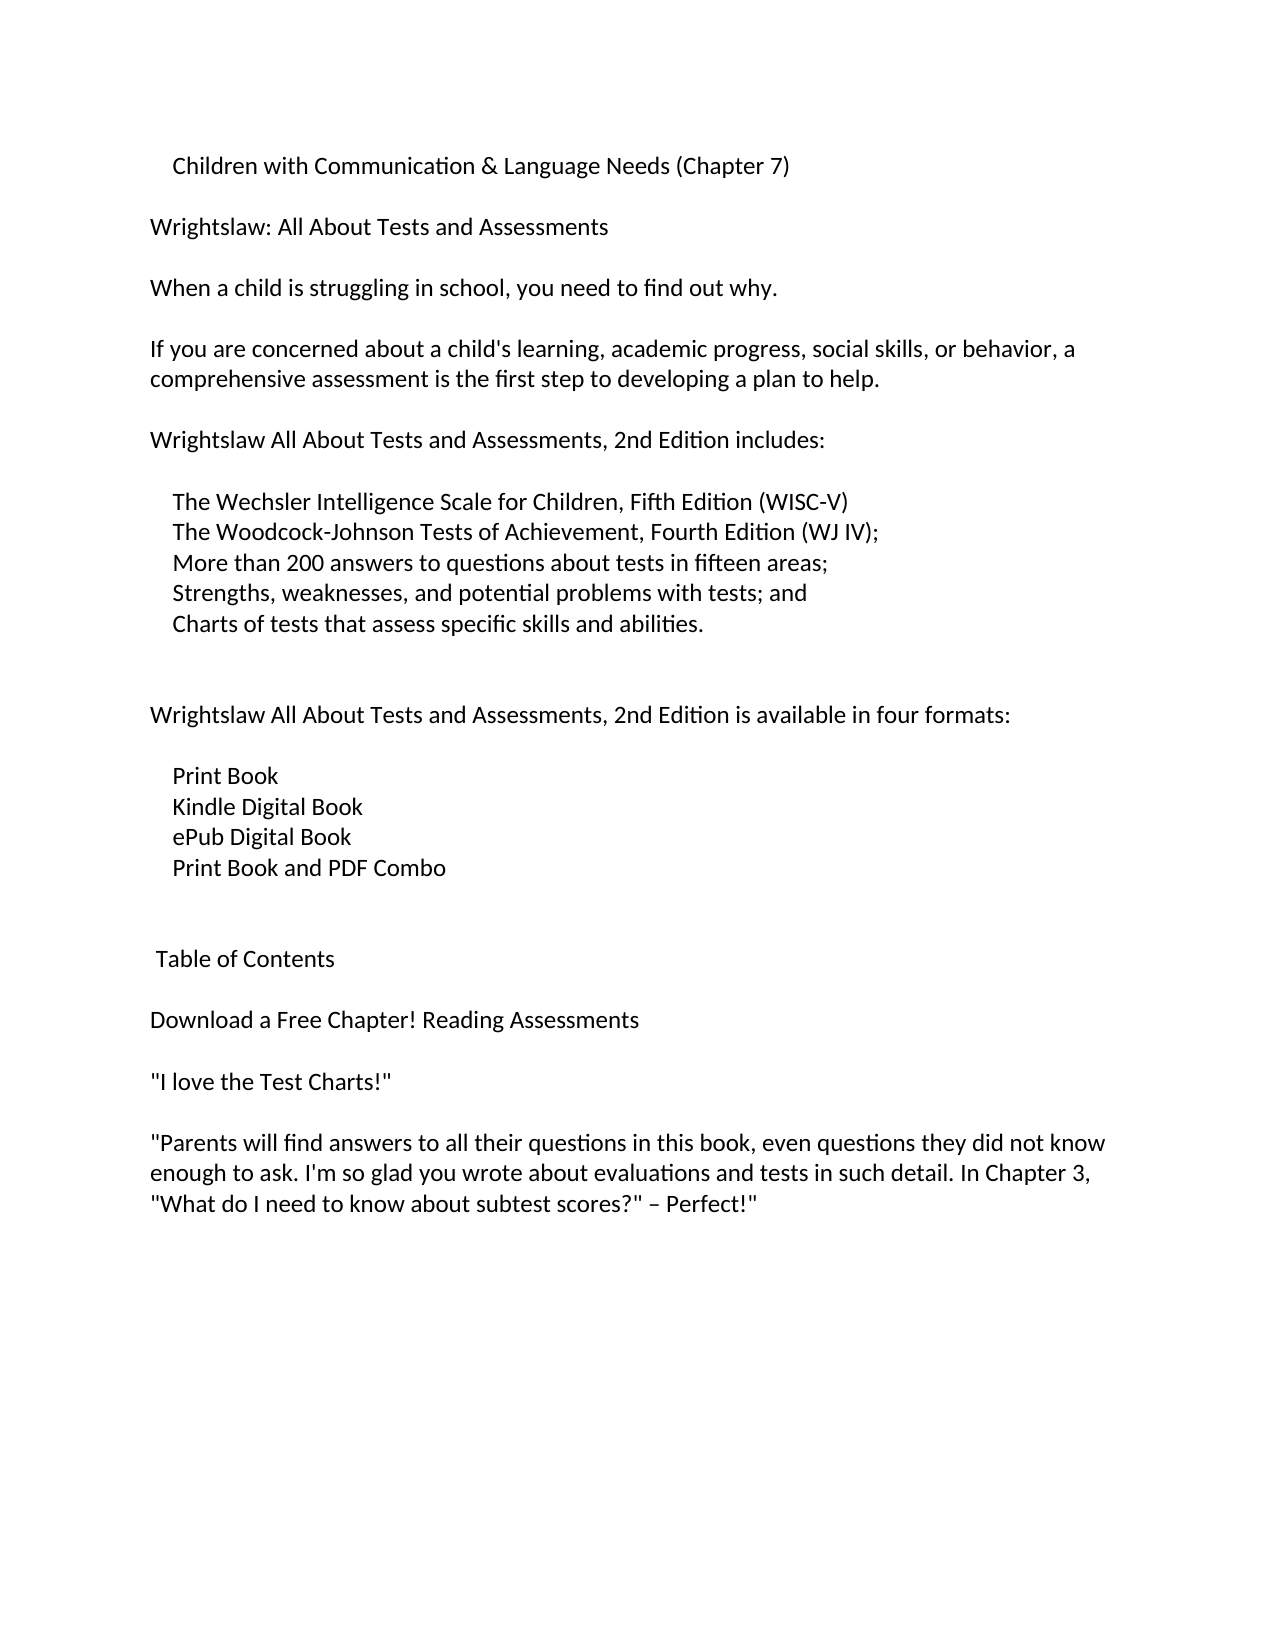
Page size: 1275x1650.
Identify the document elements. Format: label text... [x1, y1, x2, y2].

text More than 200 answers to questions about tests in fifteen areas; [150, 547, 1125, 577]
text Print Book and PDF Combo [150, 852, 1125, 882]
text The Woodcock-Johnson Tests of Achievement, Fourth Edition (WJ IV); [150, 516, 1125, 547]
text If you are concerned about a child's learning, academic progress, social skills, or behavior, a comprehensive assessment is the first step to developing a plan to help. [150, 333, 1125, 394]
text ePub Digital Book [150, 821, 1125, 852]
text Children with Communication & Language Needs (Chapter 7) [150, 150, 1125, 181]
text Wrightslaw All About Tests and Assessments, 2nd Edition is available in four formats: [150, 699, 1125, 730]
text "I love the Test Charts!" [150, 1066, 1125, 1096]
text Strengths, weaknesses, and potential problems with tests; and [150, 577, 1125, 608]
text The Wechsler Intelligence Scale for Children, Fifth Edition (WISC-V) [150, 486, 1125, 516]
text Wrightslaw All About Tests and Assessments, 2nd Edition includes: [150, 425, 1125, 455]
text Table of Contents [150, 943, 1125, 974]
text When a child is struggling in school, you need to find out why. [150, 272, 1125, 303]
text Charts of tests that assess specific skills and abilities. [150, 608, 1125, 638]
text Download a Free Chapter! Reading Assessments [150, 1004, 1125, 1035]
text Wrightslaw: All About Tests and Assessments [150, 211, 1125, 242]
text Kindle Digital Book [150, 791, 1125, 821]
text Print Book [150, 760, 1125, 791]
text "Parents will find answers to all their questions in this book, even questions they did not know enough to ask. I'm so glad you wrote about evaluations and tests in such detail. In Chapter 3, "What do I need to know about subtest scores?" – Perfect!" [150, 1127, 1125, 1218]
